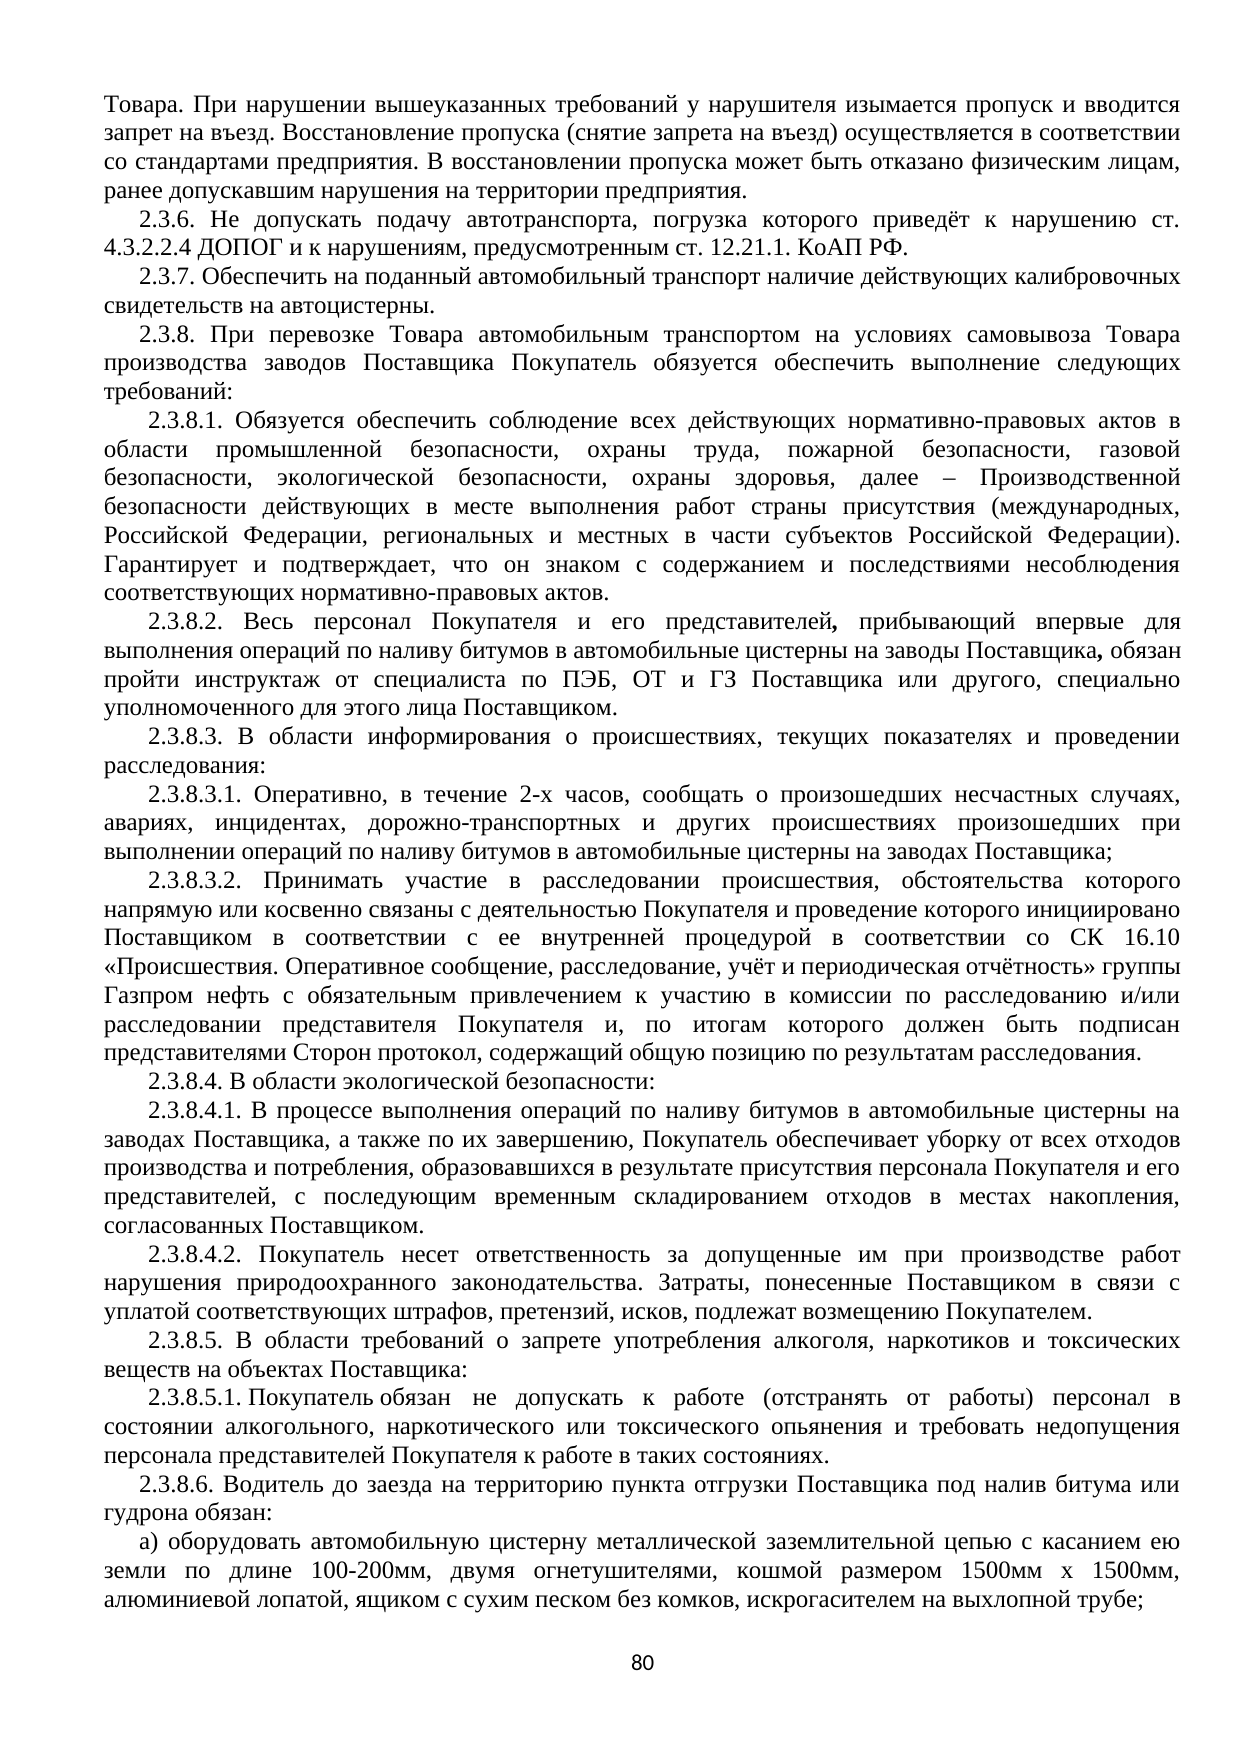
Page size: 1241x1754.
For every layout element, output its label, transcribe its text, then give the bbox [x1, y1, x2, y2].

list 2.3.8.6. Водитель до заезда на территорию пункта отгрузки Поставщика под налив битума или гудрона обязан: [103, 1469, 1181, 1526]
list 2.3.6. Не допускать подачу автотранспорта, погрузка которого приведёт к нарушению ст. 4.3.2.2.4 ДОПОГ и к нарушениям, предусмотренным ст. 12.21.1. КоАП РФ. [103, 204, 1181, 261]
list 2.3.8.5. В области требований о запрете употребления алкоголя, наркотиков и токсических веществ на объектах Поставщика: [103, 1325, 1181, 1382]
list 2.3.8.4.1. В процессе выполнения операций по наливу битумов в автомобильные цистерны на заводах Поставщика, а также по их завершению, Покупатель обеспечивает уборку от всех отходов производства и потребления, образовавшихся в результате присутствия персонала Покупателя и его представителей, с последующим временным складированием отходов в местах накопления, согласованных Поставщиком. [103, 1095, 1181, 1239]
list 2.3.8.3.2. Принимать участие в расследовании происшествия, обстоятельства которого напрямую или косвенно связаны с деятельностью Покупателя и проведение которого инициировано Поставщиком в соответствии с ее внутренней процедурой в соответствии со СК 16.10 «Происшествия. Оперативное сообщение, расследование, учёт и периодическая отчётность» группы Газпром нефть с обязательным привлечением к участию в комиссии по расследованию и/или расследовании представителя Покупателя и, по итогам которого должен быть подписан представителями Сторон протокол, содержащий общую позицию по результатам расследования. [103, 865, 1181, 1066]
list а) оборудовать автомобильную цистерну металлической заземлительной цепью с касанием ею земли по длине 100-200мм, двумя огнетушителями, кошмой размером 1500мм х 1500мм, алюминиевой лопатой, ящиком с сухим песком без комков, искрогасителем на выхлопной трубе; [103, 1526, 1181, 1612]
list 2.3.8.1. Обязуется обеспечить соблюдение всех действующих нормативно-правовых актов в области промышленной безопасности, охраны труда, пожарной безопасности, газовой безопасности, экологической безопасности, охраны здоровья, далее – Производственной безопасности действующих в месте выполнения работ страны присутствия (международных, Российской Федерации, региональных и местных в части субъектов Российской Федерации). Гарантирует и подтверждает, что он знаком с содержанием и последствиями несоблюдения соответствующих нормативно-правовых актов. [103, 405, 1181, 606]
list 2.3.8.5.1. Покупатель обязан не допускать к работе (отстранять от работы) персонал в состоянии алкогольного, наркотического или токсического опьянения и требовать недопущения персонала представителей Покупателя к работе в таких состояниях. [103, 1382, 1181, 1469]
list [103, 89, 1181, 204]
list 2.3.8.4. В области экологической безопасности: [103, 1066, 1181, 1095]
list 2.3.7. Обеспечить на поданный автомобильный транспорт наличие действующих калибровочных свидетельств на автоцистерны. [103, 261, 1181, 319]
list 2.3.8.4.2. Покупатель несет ответственность за допущенные им при производстве работ нарушения природоохранного законодательства. Затраты, понесенные Поставщиком в связи с уплатой соответствующих штрафов, претензий, исков, подлежат возмещению Покупателем. [103, 1239, 1181, 1325]
list 2.3.8.3. В области информирования о происшествиях, текущих показателях и проведении расследования: [103, 721, 1181, 779]
list 2.3.8. При перевозке Товара автомобильным транспортом на условиях самовывоза Товара производства заводов Поставщика Покупатель обязуется обеспечить выполнение следующих требований: [103, 319, 1181, 405]
list 2.3.8.2. Весь персонал Покупателя и его представителей, прибывающий впервые для выполнения операций по наливу битумов в автомобильные цистерны на заводы Поставщика, обязан пройти инструктаж от специалиста по ПЭБ, ОТ и ГЗ Поставщика или другого, специально уполномоченного для этого лица Поставщиком. [103, 606, 1181, 721]
list 2.3.8.3.1. Оперативно, в течение 2-х часов, сообщать о произошедших несчастных случаях, авариях, инцидентах, дорожно-транспортных и других происшествиях произошедших при выполнении операций по наливу битумов в автомобильные цистерны на заводах Поставщика; [103, 779, 1181, 865]
